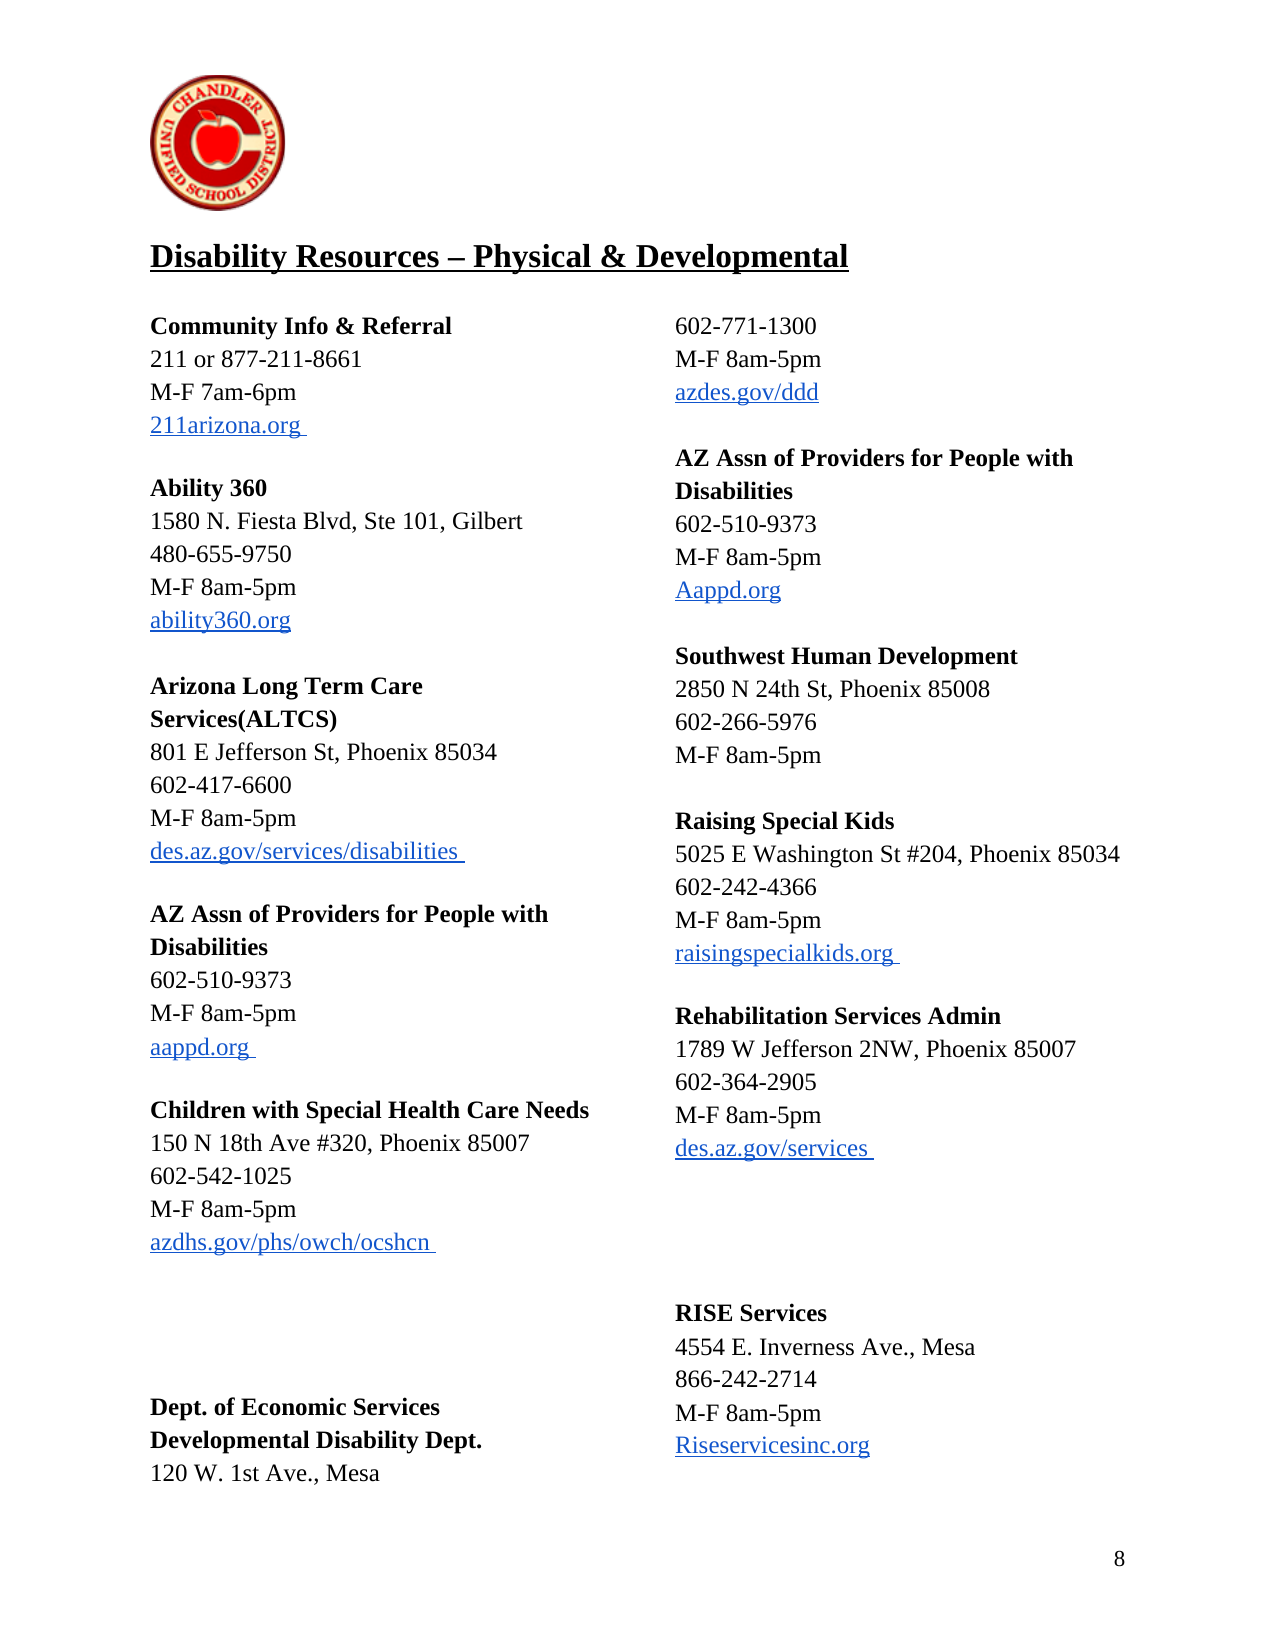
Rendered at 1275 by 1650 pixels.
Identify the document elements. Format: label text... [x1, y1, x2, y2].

text 602-510-9373 [150, 966, 600, 994]
picture [150, 75, 286, 211]
text M-F 8am-5pm [675, 905, 1125, 934]
text 602-242-4366 [675, 872, 1125, 901]
text 602-266-5976 [675, 707, 1125, 736]
text 480-655-9750 [150, 539, 600, 568]
text 602-771-1300 [675, 311, 1125, 339]
text 150 N 18th Ave #320, Phoenix 85007 [150, 1128, 600, 1157]
text 602-364-2905 [675, 1067, 1125, 1096]
text azdhs.gov/phs/owch/ocshcn [150, 1227, 600, 1256]
text Riseservicesinc.org [675, 1431, 1125, 1459]
text 801 E Jefferson St, Phoenix 85034 [150, 737, 600, 766]
text M-F 8am-5pm [150, 572, 600, 601]
text 602-417-6600 [150, 770, 600, 799]
text RISE Services [675, 1298, 1125, 1327]
text Dept. of Economic Services [150, 1392, 600, 1421]
text M-F 8am-5pm [150, 998, 600, 1027]
text M-F 8am-5pm [150, 803, 600, 832]
text raisingspecialkids.org [675, 938, 1125, 967]
text Developmental Disability Dept. [150, 1425, 600, 1454]
text M-F 7am-6pm [150, 377, 600, 406]
text Raising Special Kids [675, 806, 1125, 835]
text M-F 8am-5pm [675, 542, 1125, 571]
text aappd.org [150, 1032, 600, 1060]
text 866-242-2714 [675, 1364, 1125, 1393]
text 5025 E Washington St #204, Phoenix 85034 [675, 839, 1125, 868]
text 1789 W Jefferson 2NW, Phoenix 85007 [675, 1034, 1125, 1063]
text AZ Assn of Providers for People with Disabilities [150, 899, 600, 961]
text 602-542-1025 [150, 1161, 600, 1189]
text 1580 N. Fiesta Blvd, Ste 101, Gilbert [150, 506, 600, 535]
text M-F 8am-5pm [675, 1398, 1125, 1426]
text Children with Special Health Care Needs [150, 1095, 600, 1123]
text 120 W. 1st Ave., Mesa [150, 1458, 600, 1487]
text M-F 8am-5pm [675, 1100, 1125, 1129]
text Aappd.org [675, 575, 1125, 604]
text Disability Resources – Physical & Developmental [150, 236, 1125, 275]
text M-F 8am-5pm [150, 1194, 600, 1223]
text des.az.gov/services [675, 1133, 1125, 1162]
text Community Info & Referral [150, 311, 600, 339]
text Rehabilitation Services Admin [675, 1001, 1125, 1030]
text 211arizona.org [150, 410, 600, 438]
text 2850 N 24th St, Phoenix 85008 [675, 674, 1125, 703]
text 4554 E. Inverness Ave., Mesa [675, 1332, 1125, 1360]
text Ability 360 [150, 473, 600, 502]
text Arizona Long Term Care Services(ALTCS) [150, 671, 600, 733]
text AZ Assn of Providers for People with Disabilities [675, 443, 1125, 504]
text 602-510-9373 [675, 509, 1125, 538]
text M-F 8am-5pm [675, 740, 1125, 769]
text M-F 8am-5pm [675, 344, 1125, 372]
text ability360.org [150, 605, 600, 634]
text 211 or 877-211-8661 [150, 344, 600, 372]
text Southwest Human Development [675, 641, 1125, 670]
text azdes.gov/ddd [675, 377, 1125, 406]
text des.az.gov/services/disabilities [150, 836, 600, 865]
